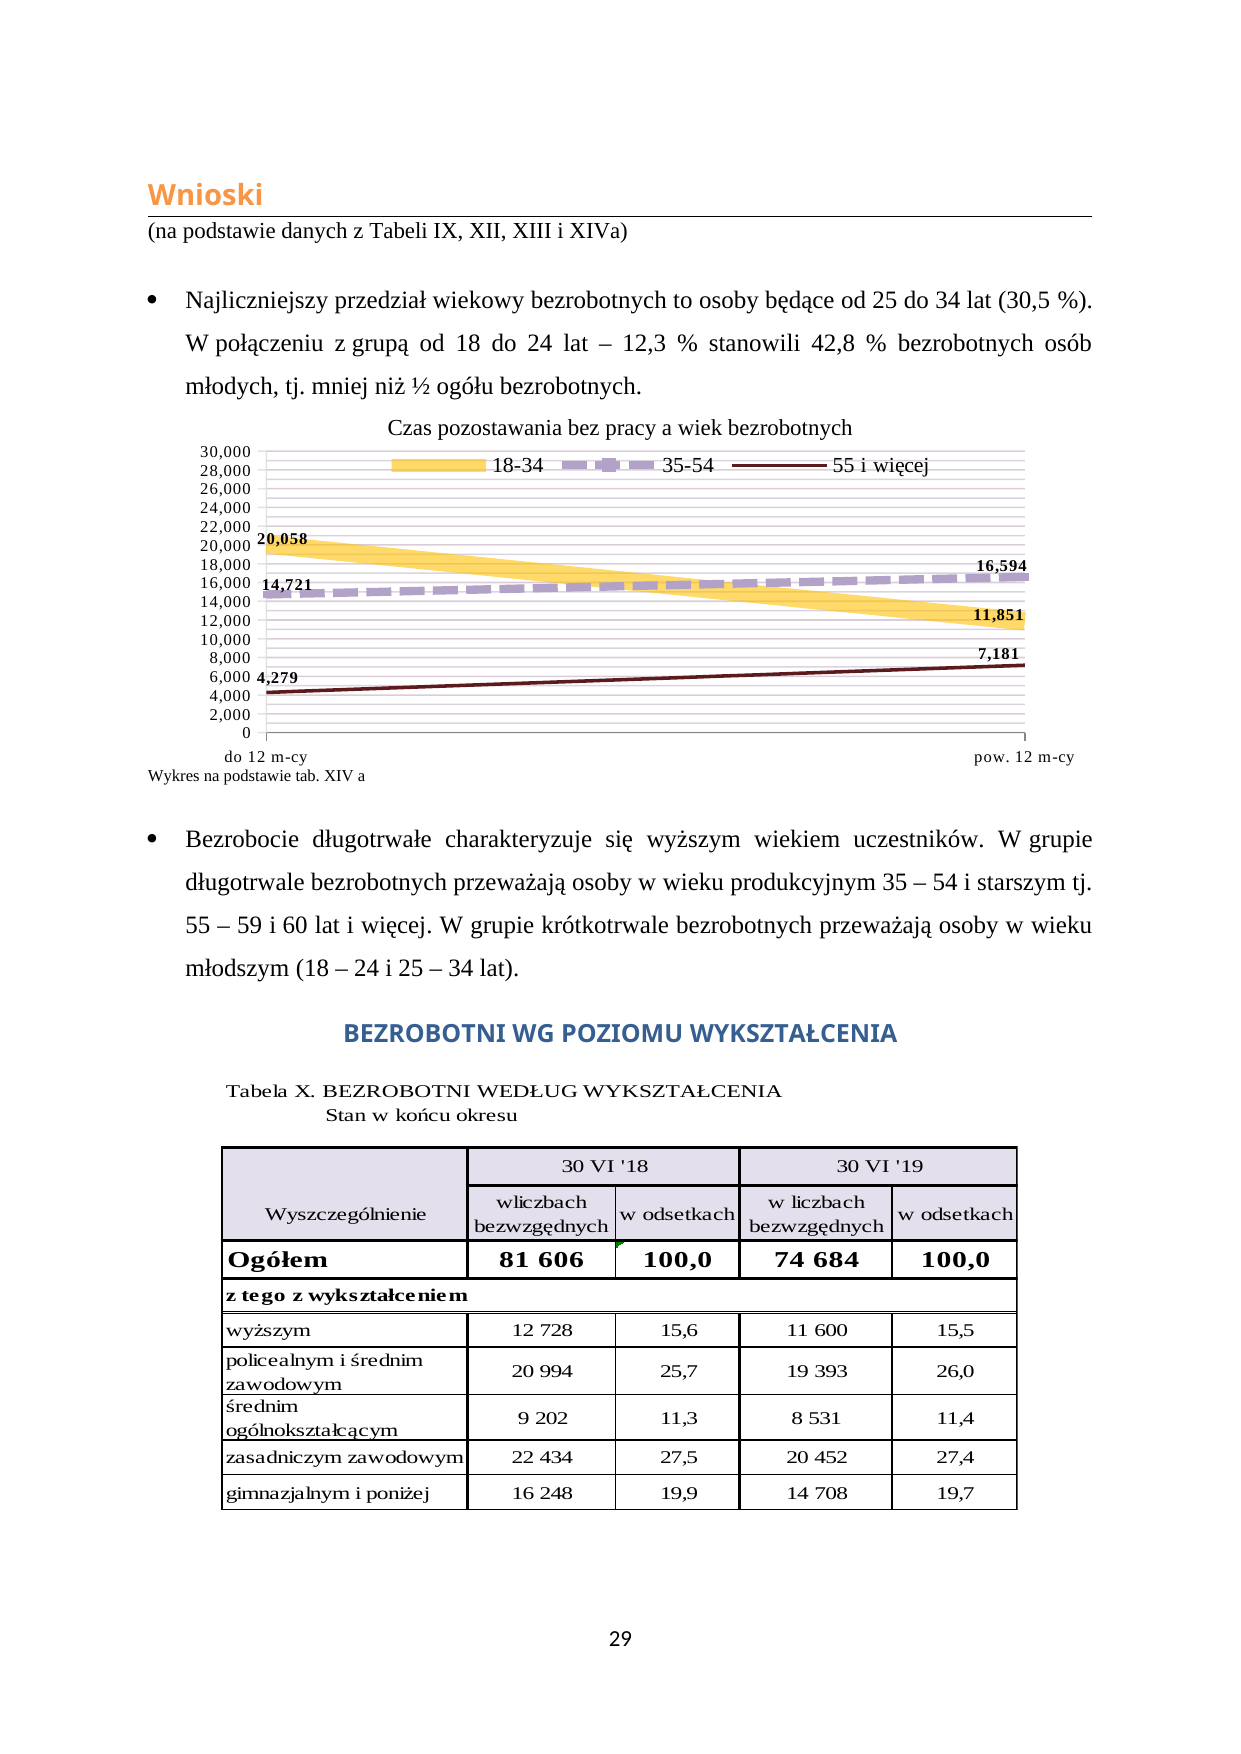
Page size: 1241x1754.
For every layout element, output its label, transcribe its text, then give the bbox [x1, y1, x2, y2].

list Bezrobocie długotrwałe charakteryzuje się wyższym wiekiem uczestników. W grupie długotrwale bezrobotnych przeważają osoby w wieku produkcyjnym 35 – 54 i starszym tj. 55 – 59 i 60 lat i więcej. W grupie krótkotrwale bezrobotnych przeważają osoby w wieku młodszym (18 – 24 i 25 – 34 lat). [148, 824, 1092, 982]
subtitle Bezrobotni wg poziomu wykształcenia [148, 1015, 1092, 1049]
text (na podstawie danych z Tabeli IX, XII, XIII i XIVa) [148, 217, 1092, 243]
text Czas pozostawania bez pracy a wiek bezrobotnych [148, 414, 1092, 441]
text Wykres na podstawie tab. XIV a [148, 460, 1092, 785]
text Wnioski [148, 174, 1092, 216]
list Najliczniejszy przedział wiekowy bezrobotnych to osoby będące od 25 do 34 lat (30,5 %). W połączeniu z grupą od 18 do 24 lat – 12,3 % stanowili 42,8 % bezrobotnych osób młodych, tj. mniej niż ½ ogółu bezrobotnych. [148, 285, 1092, 400]
